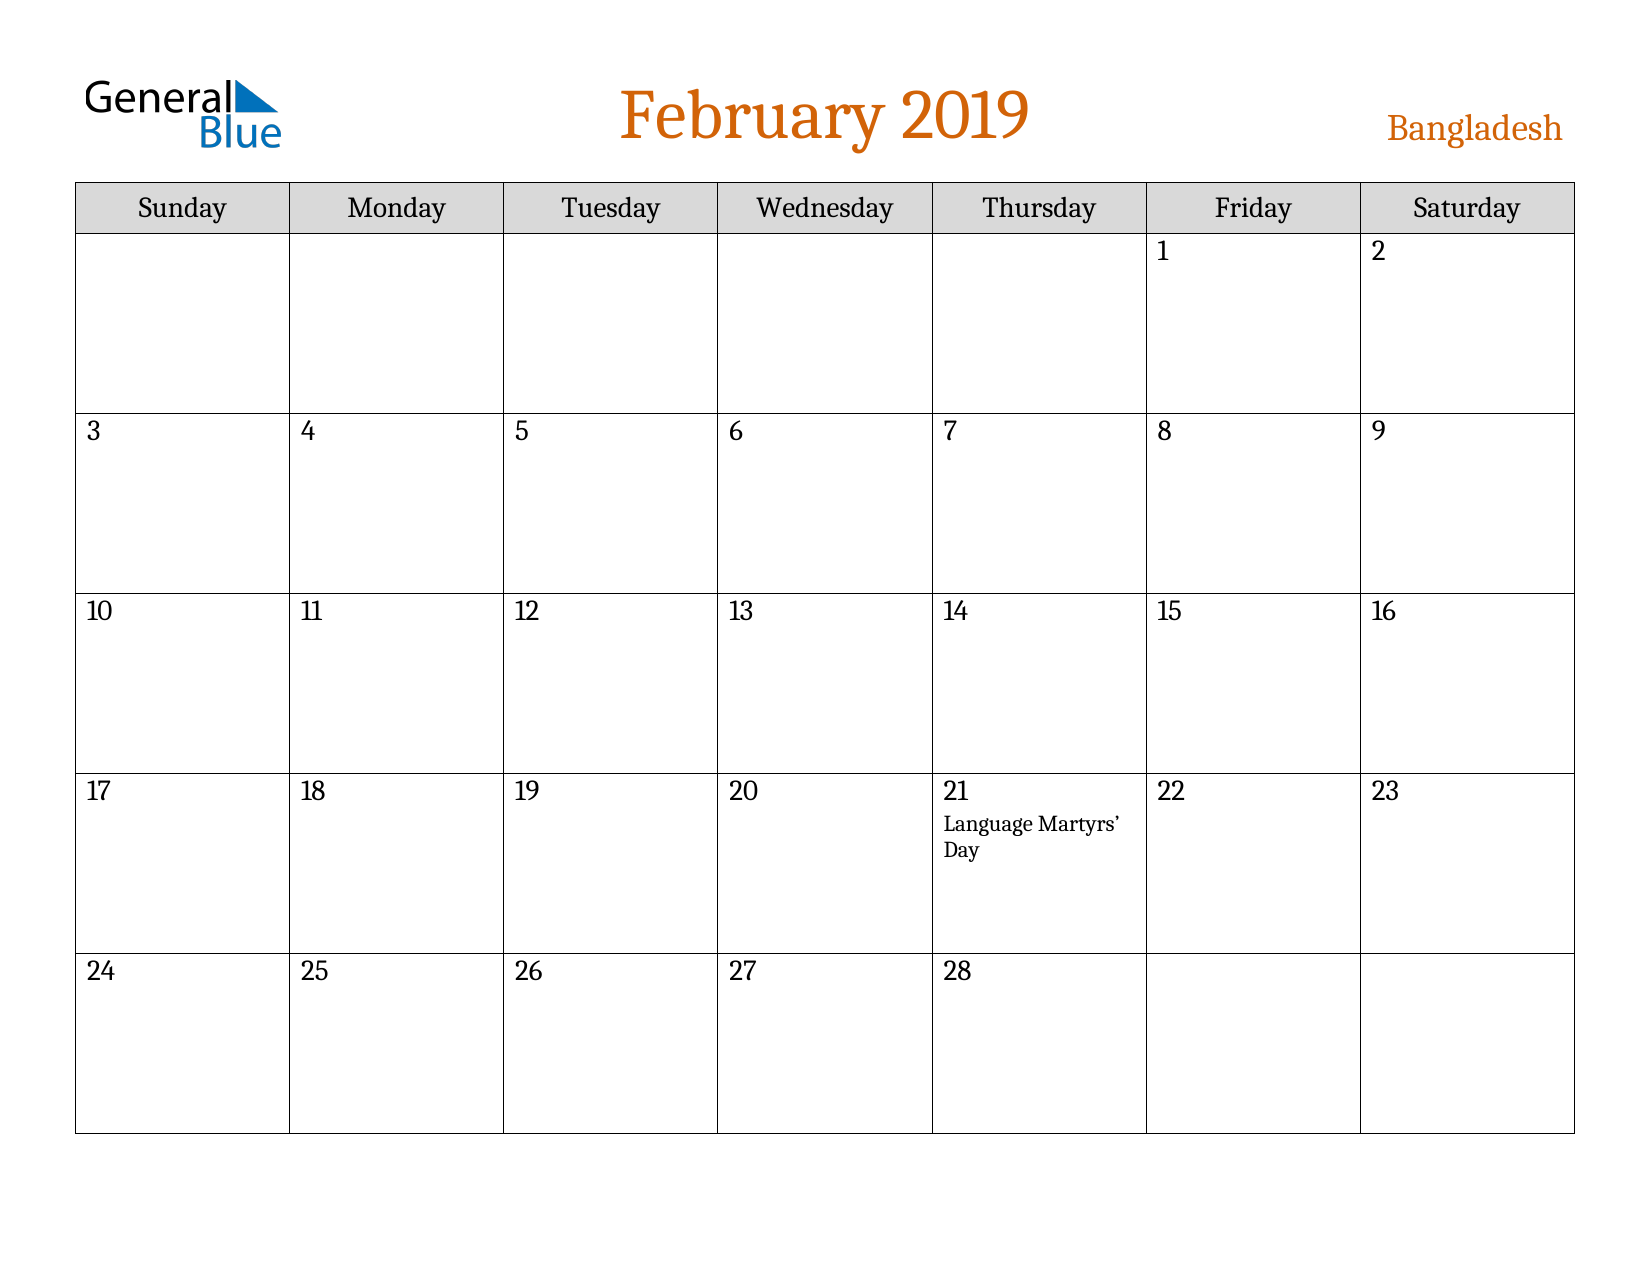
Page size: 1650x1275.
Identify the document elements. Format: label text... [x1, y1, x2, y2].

table_cell 13 [718, 594, 932, 630]
table_cell 26 [504, 954, 717, 990]
table_cell [504, 990, 717, 1133]
table_cell [1147, 450, 1360, 593]
table_cell 22 [1147, 774, 1360, 810]
table_cell [718, 234, 932, 270]
table_cell Tuesday [504, 183, 717, 233]
table_cell Monday [290, 183, 503, 233]
table_cell 11 [290, 594, 503, 630]
table_cell [290, 234, 503, 270]
table_cell [933, 234, 1146, 270]
table_cell [504, 630, 717, 773]
table_cell Saturday [1361, 183, 1574, 233]
table_cell 18 [290, 774, 503, 810]
table_cell 24 [76, 954, 289, 990]
table_cell [290, 990, 503, 1133]
table_cell [1147, 630, 1360, 773]
table_cell 15 [1147, 594, 1360, 630]
table_header [76, 75, 503, 182]
table_cell 20 [718, 774, 932, 810]
table_cell [933, 630, 1146, 773]
table_cell [1361, 954, 1574, 990]
table_cell [504, 270, 717, 413]
table_cell 6 [718, 414, 932, 450]
table_cell [76, 450, 289, 593]
table_cell [76, 990, 289, 1133]
table_cell 16 [1361, 594, 1574, 630]
table_cell 21 [933, 774, 1146, 810]
table_header February 2019 [504, 75, 1146, 182]
table_cell [76, 234, 289, 270]
table_cell 19 [504, 774, 717, 810]
table_cell [76, 270, 289, 413]
table_cell [718, 990, 932, 1133]
table_cell [1361, 990, 1574, 1133]
table_cell 9 [1361, 414, 1574, 450]
table_cell Thursday [933, 183, 1146, 233]
table_cell [933, 270, 1146, 413]
table_cell [290, 810, 503, 953]
table_cell 14 [933, 594, 1146, 630]
table_cell [504, 450, 717, 593]
table_cell [76, 810, 289, 953]
table_cell 25 [290, 954, 503, 990]
table_cell [718, 450, 932, 593]
table_cell 23 [1361, 774, 1574, 810]
table_header Bangladesh [1146, 75, 1574, 182]
table_cell [1147, 270, 1360, 413]
table_cell Sunday [76, 183, 289, 233]
table_cell 28 [933, 954, 1146, 990]
table_cell [1361, 270, 1574, 413]
table_cell Language Martyrs’ Day [933, 810, 1146, 953]
table_cell 8 [1147, 414, 1360, 450]
table_cell [1361, 630, 1574, 773]
table_cell 4 [290, 414, 503, 450]
table_cell [1361, 450, 1574, 593]
table_cell [933, 450, 1146, 593]
table_cell [290, 630, 503, 773]
table_cell 7 [933, 414, 1146, 450]
table_cell 2 [1361, 234, 1574, 270]
table_cell 27 [718, 954, 932, 990]
table_cell [718, 630, 932, 773]
picture [86, 80, 281, 148]
table_cell [76, 630, 289, 773]
table_cell [1361, 810, 1574, 953]
table_cell [1147, 990, 1360, 1133]
table_cell [290, 450, 503, 593]
table_cell [718, 810, 932, 953]
table_cell 17 [76, 774, 289, 810]
table_cell Friday [1147, 183, 1360, 233]
table_cell 1 [1147, 234, 1360, 270]
table_cell [1147, 954, 1360, 990]
table_cell [933, 990, 1146, 1133]
table_cell 5 [504, 414, 717, 450]
table_cell 12 [504, 594, 717, 630]
table_cell [290, 270, 503, 413]
table_cell [504, 234, 717, 270]
table_cell Wednesday [718, 183, 932, 233]
table_cell 10 [76, 594, 289, 630]
table_cell [504, 810, 717, 953]
table_cell [1147, 810, 1360, 953]
table_cell 3 [76, 414, 289, 450]
table_cell [718, 270, 932, 413]
